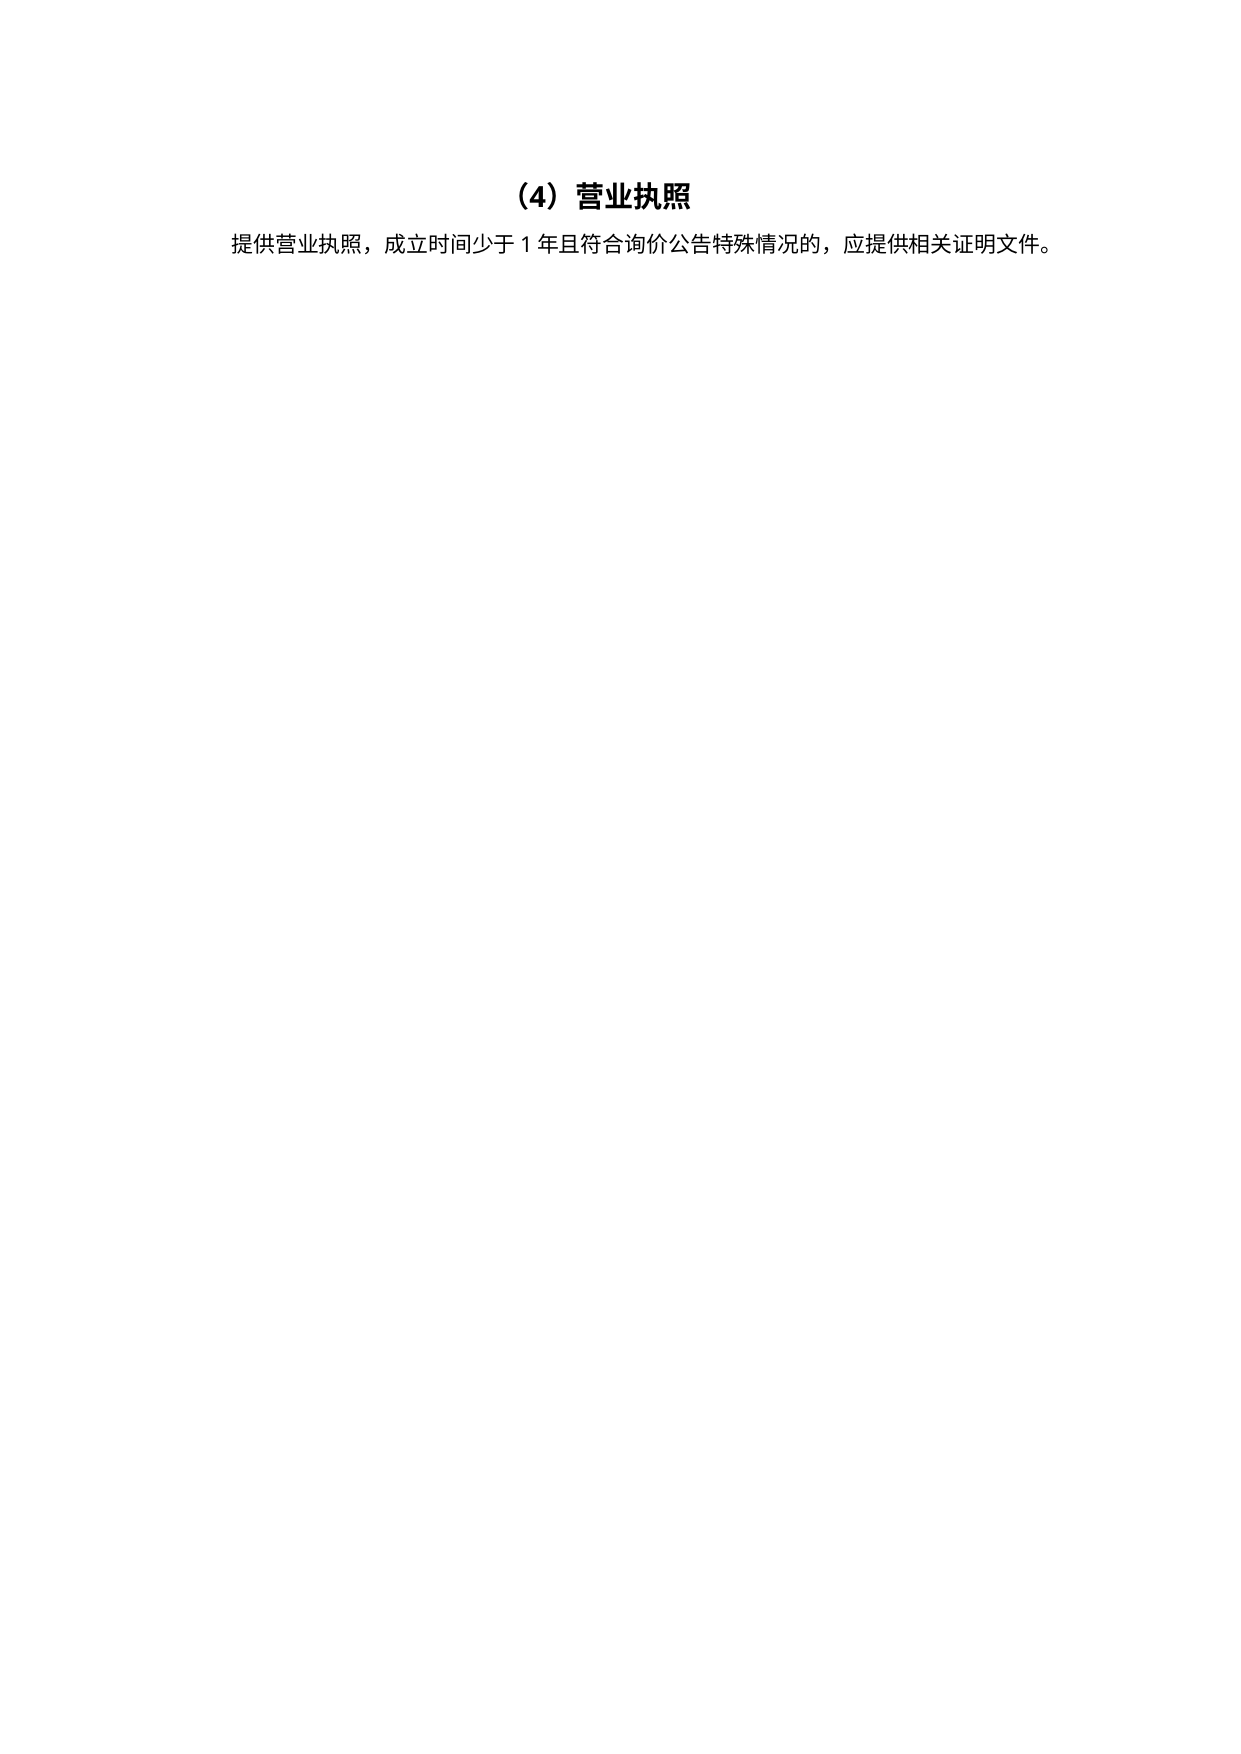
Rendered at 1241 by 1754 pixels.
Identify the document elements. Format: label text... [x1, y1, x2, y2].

text 提供营业执照，成立时间少于1年且符合询价公告特殊情况的，应提供相关证明文件。 [187, 227, 1053, 259]
list （4）营业执照 [187, 162, 1004, 227]
